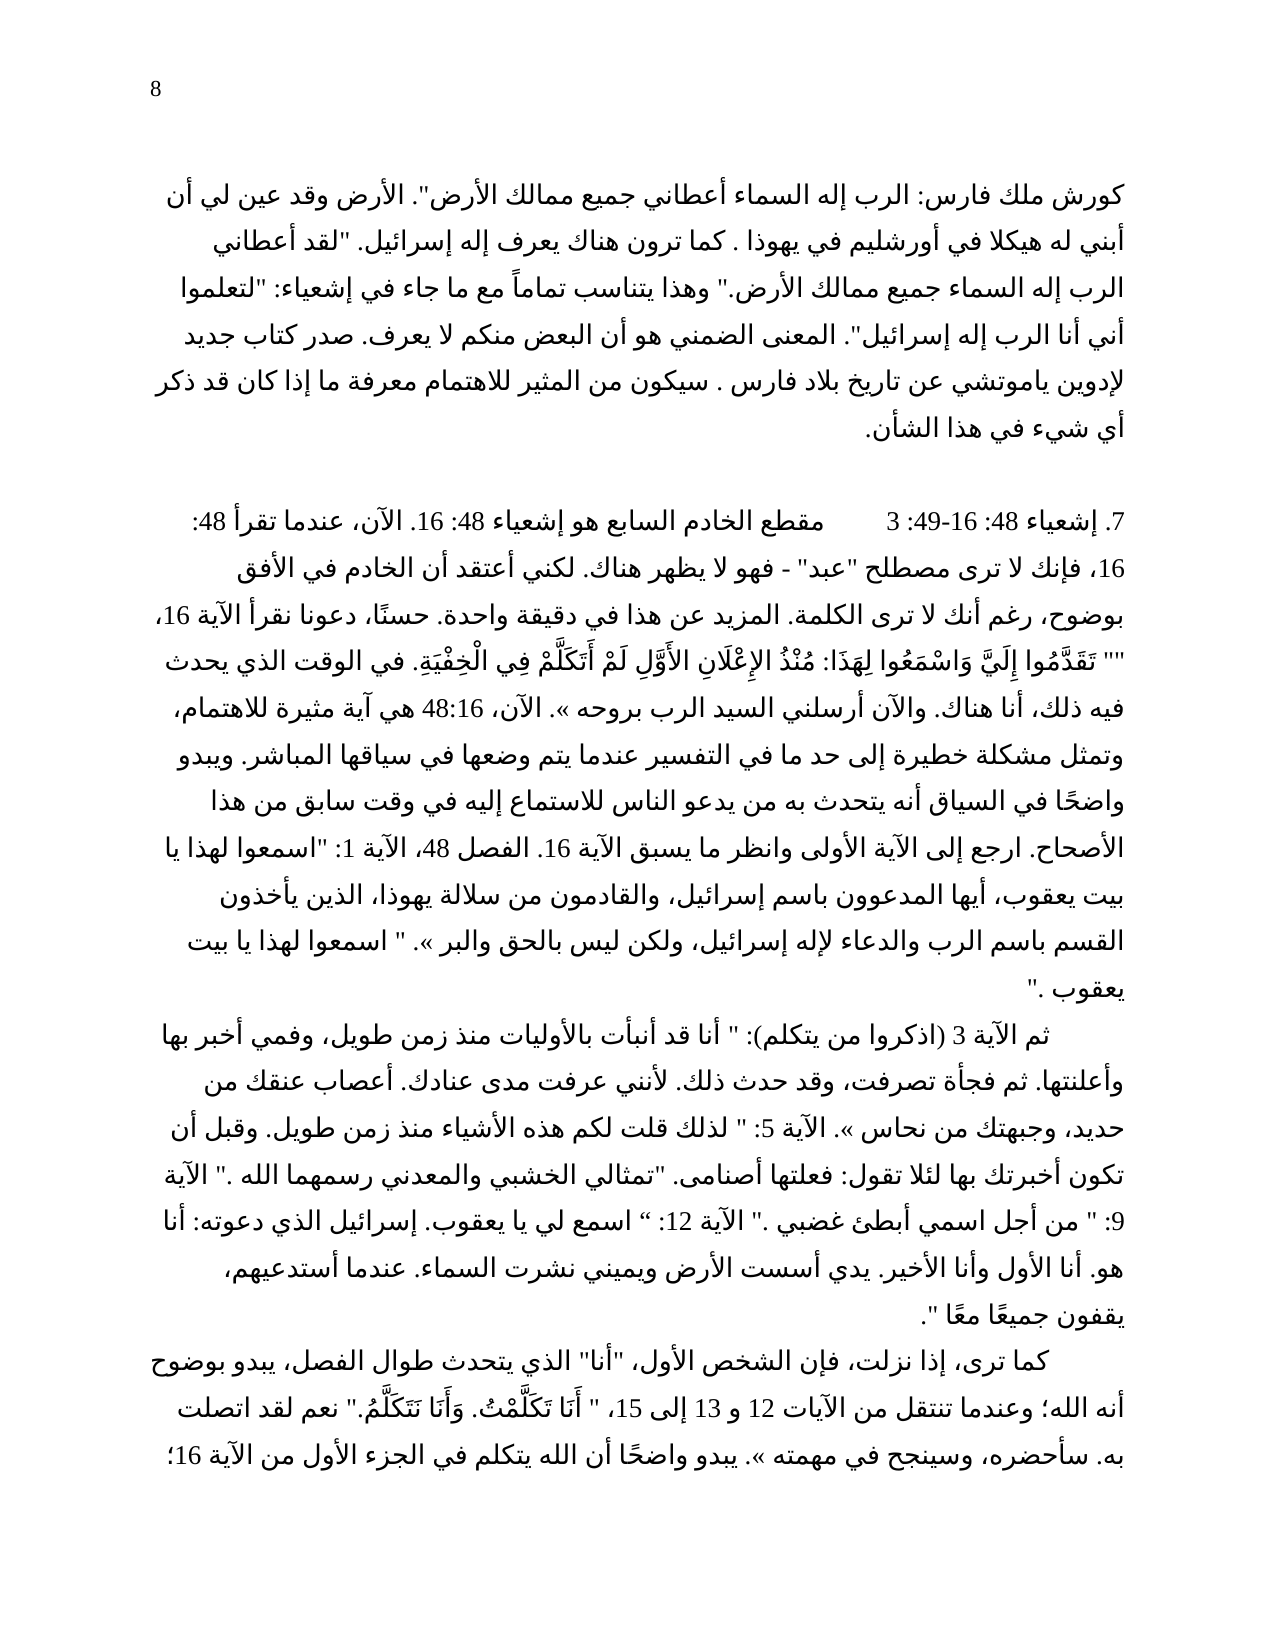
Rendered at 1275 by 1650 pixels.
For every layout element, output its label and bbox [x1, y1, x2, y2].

text [150, 179, 1125, 1470]
